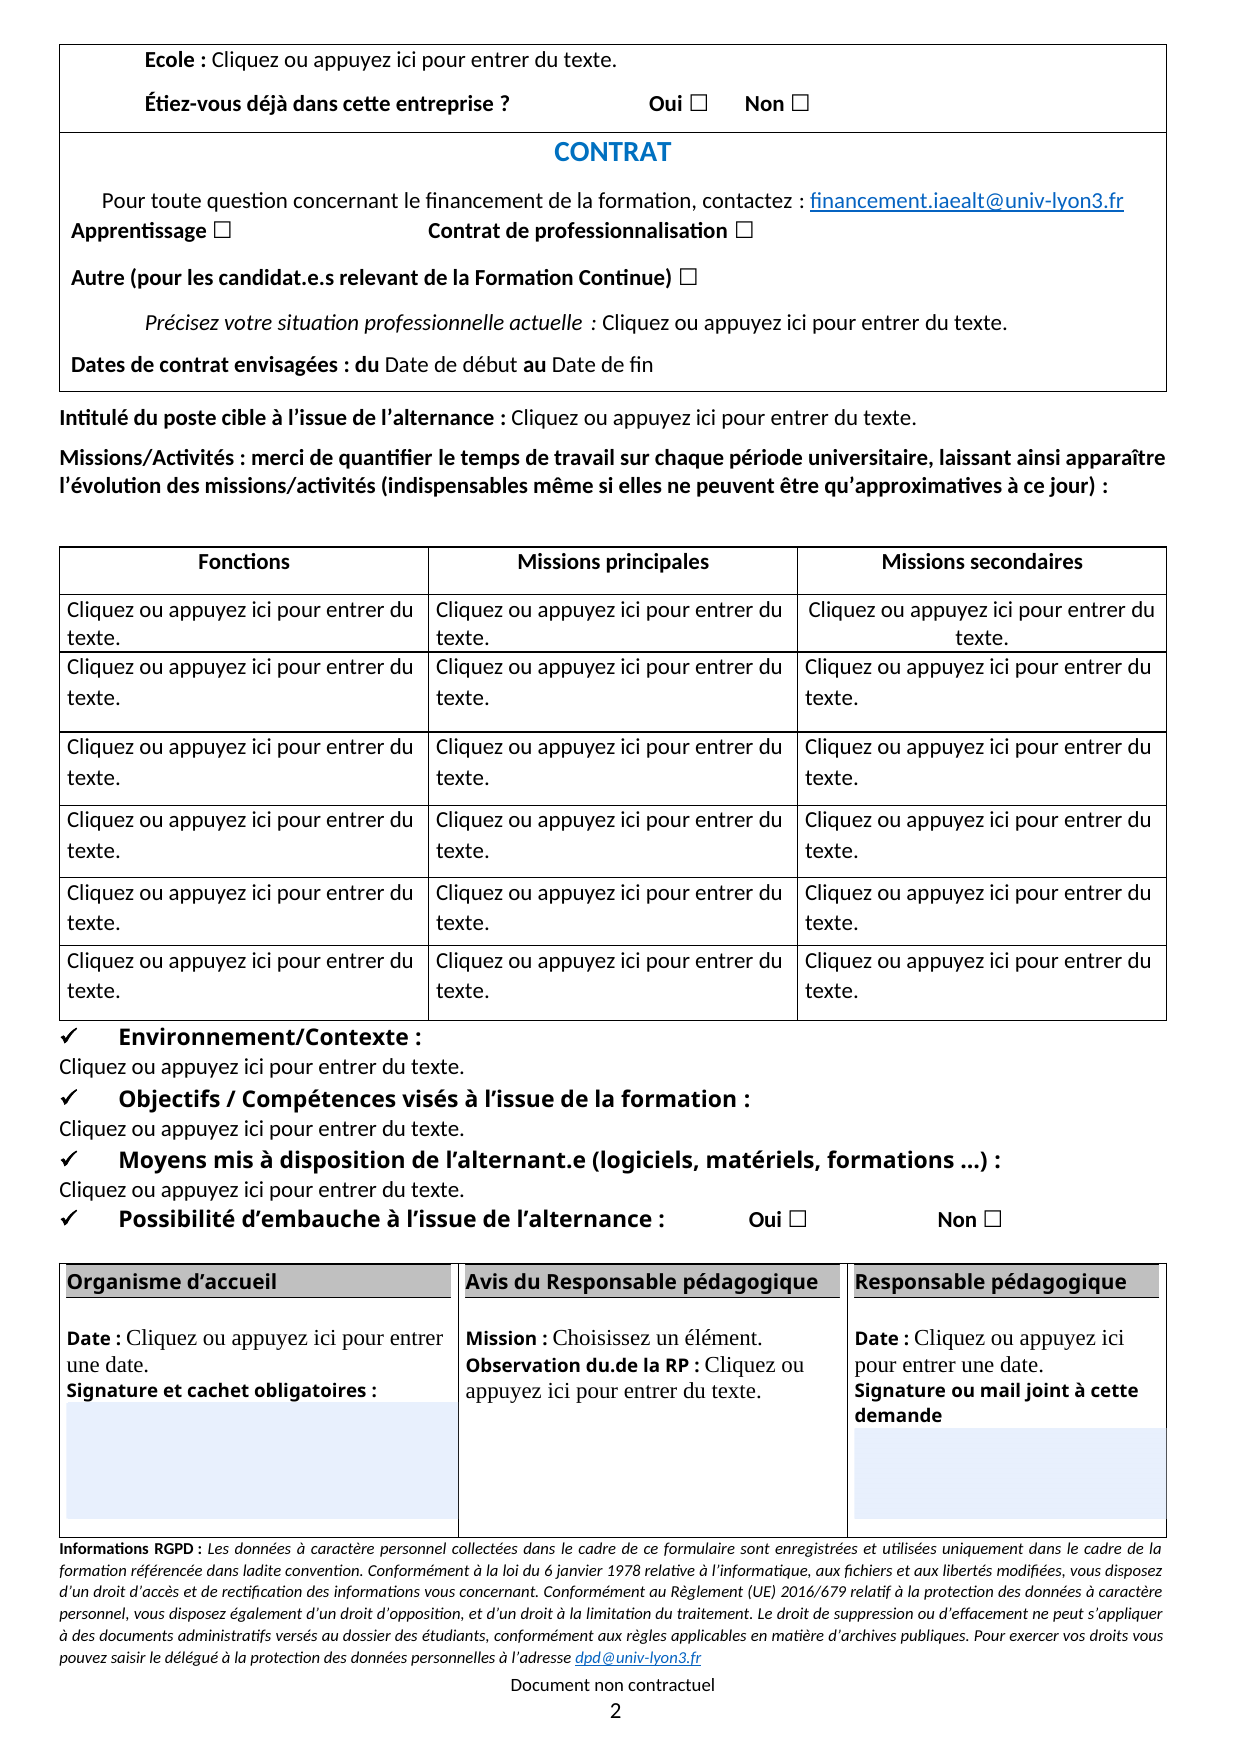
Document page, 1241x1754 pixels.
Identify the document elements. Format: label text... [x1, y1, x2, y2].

table_cell CONTRAT Pour toute question concernant le financement de la formation, contactez : financement.iaealt@univ-lyon3.fr Apprentissage Contrat de professionnalisation Autre (pour les candidat.e.s relevant de la Formation Continue) Précisez votre situation professionnelle actuelle : Dates de contrat envisagées : du au [60, 133, 1166, 391]
list Possibilité d’embauche à l’issue de l’alternance : Oui Non [59, 1203, 1169, 1235]
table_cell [60, 45, 1166, 132]
table_header Missions principales [429, 548, 797, 594]
picture [66, 1402, 459, 1519]
list Environnement/Contexte : [59, 1021, 1169, 1052]
table_header Avis du Responsable pédagogique Mission : Observation du.de la RP : [459, 1264, 847, 1537]
text Informations RGPD : Les données à caractère personnel collectées dans le cadre de ce formulaire sont enregistrées et utilisées uniquement dans le cadre de la formation référencée dans ladite convention. Conformément à la loi du 6 janvier 1978 relative à l’informatique, aux fichiers et aux libertés modifiées, vous disposez d’un droit d’accès et de rectification des informations vous concernant. Conformément au Règlement (UE) 2016/679 relatif à la protection des données à caractère personnel, vous disposez également d’un droit d’opposition, et d’un droit à la limitation du traitement. Le droit de suppression ou d’effacement ne peut s’appliquer à des documents administratifs versés au dossier des étudiants, conformément aux règles applicables en matière d’archives publiques. Pour exercer vos droits vous pouvez saisir le délégué à la protection des données personnelles à l’adresse dpd@univ-lyon3.fr [59, 1538, 1167, 1668]
table_header Organisme d’accueil Date : Signature et cachet obligatoires : [60, 1264, 458, 1537]
table_header Responsable pédagogique Date : Signature ou mail joint à cette demande [848, 1264, 1166, 1537]
table_header Fonctions [60, 548, 428, 594]
text Missions/Activités : merci de quantifier le temps de travail sur chaque période universitaire, laissant ainsi apparaître l’évolution des missions/activités (indispensables même si elles ne peuvent être qu’approximatives à ce jour) : [59, 443, 1167, 499]
picture [854, 1428, 1167, 1519]
table_header Missions secondaires [798, 548, 1166, 594]
list Objectifs / Compétences visés à l’issue de la formation : [59, 1083, 1169, 1114]
list Moyens mis à disposition de l’alternant.e (logiciels, matériels, formations …) : [59, 1144, 1169, 1175]
text Intitulé du poste cible à l’issue de l’alternance : [59, 403, 1167, 431]
